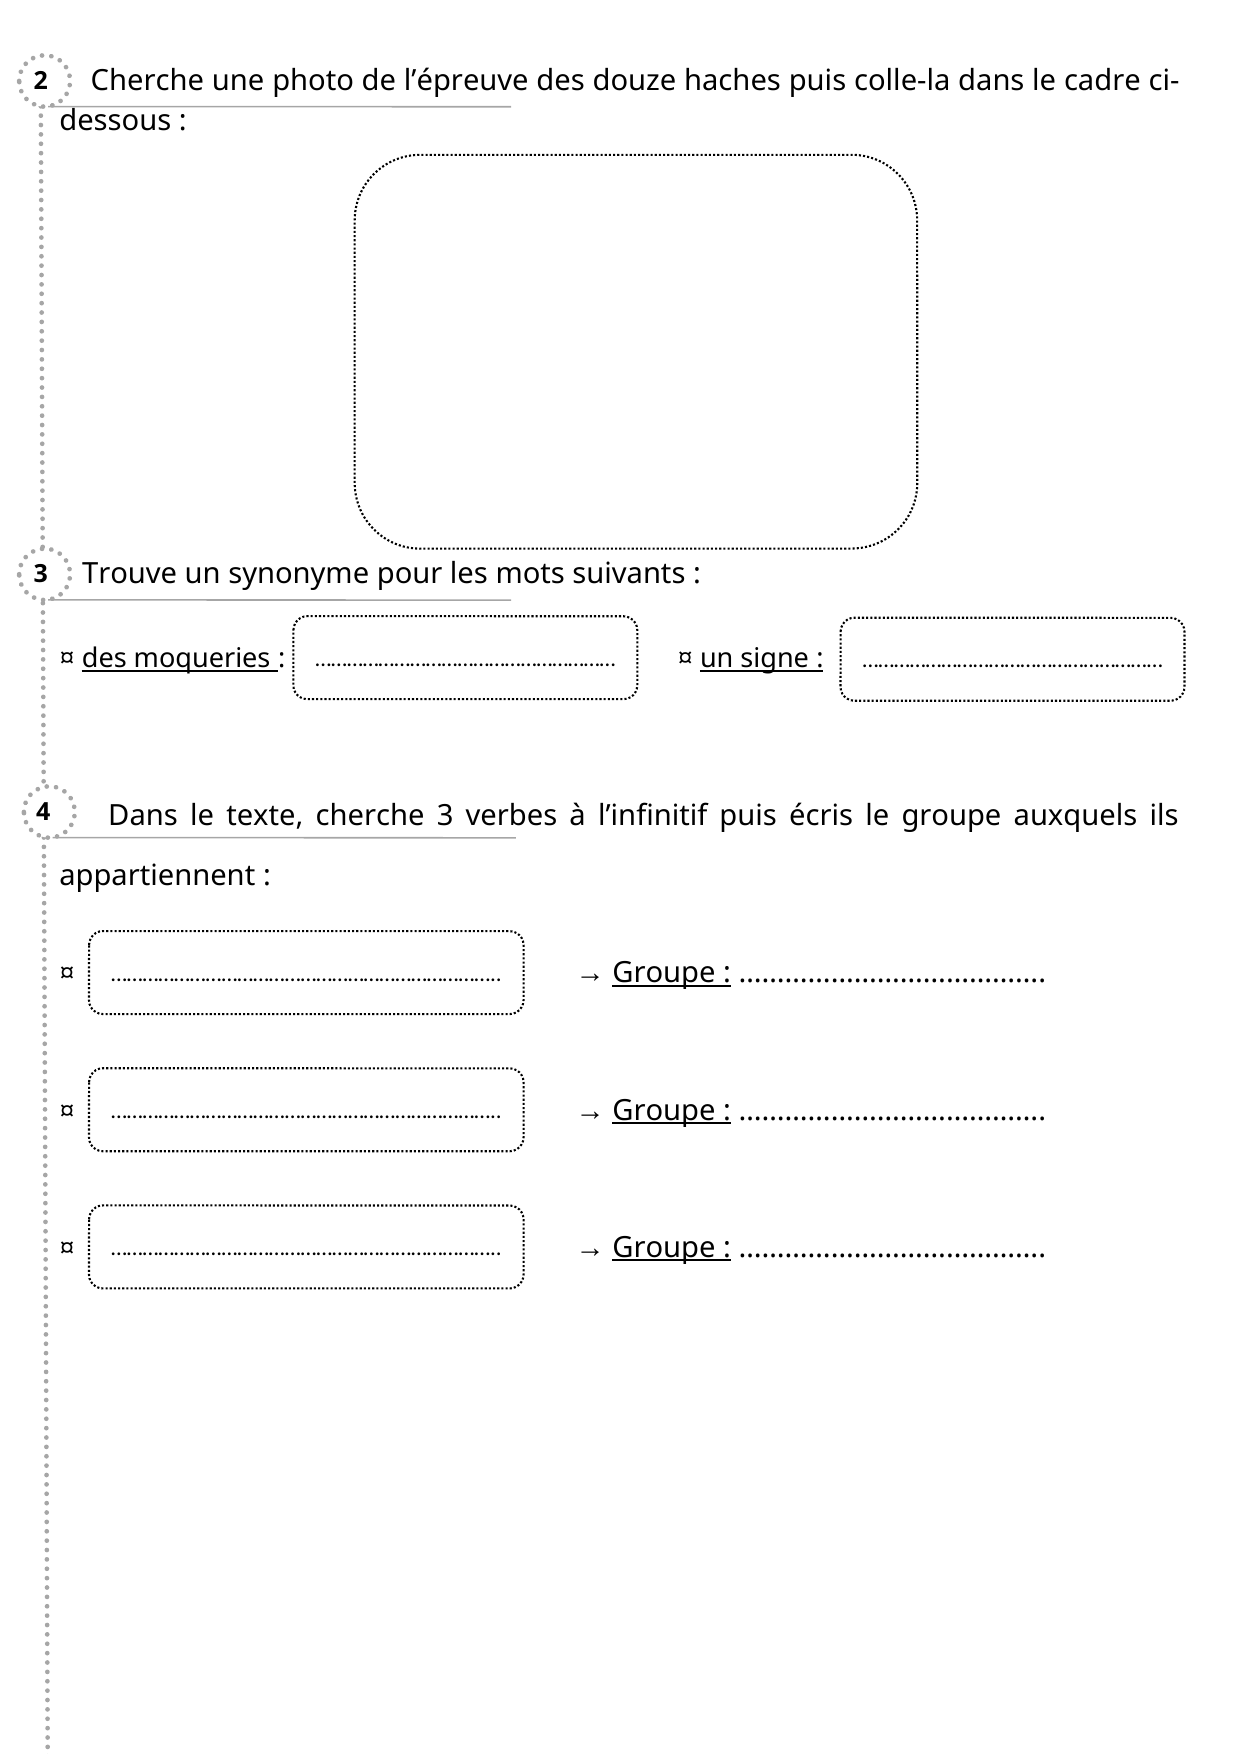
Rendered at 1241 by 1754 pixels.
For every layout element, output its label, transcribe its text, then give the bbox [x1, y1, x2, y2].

text Trouve un synonyme pour les mots suivants : [62, 552, 1181, 592]
text Cherche une photo de l’épreuve des douze haches puis colle-la dans le cadre ci-dessous : [59, 59, 1181, 138]
text ¤ → Groupe : …………………………………. [524, 1226, 1181, 1266]
text ¤ des moqueries : ¤ un signe : [638, 639, 840, 676]
text ¤ → Groupe : …………………………………. [524, 1089, 1181, 1128]
text ¤ des moqueries : ¤ un signe : [59, 639, 293, 676]
text Dans le texte, cherche 3 verbes à l’infinitif puis écris le groupe auxquels ils appartiennent : [59, 794, 1181, 894]
text ¤ → Groupe : …………………………………. [524, 952, 1181, 991]
